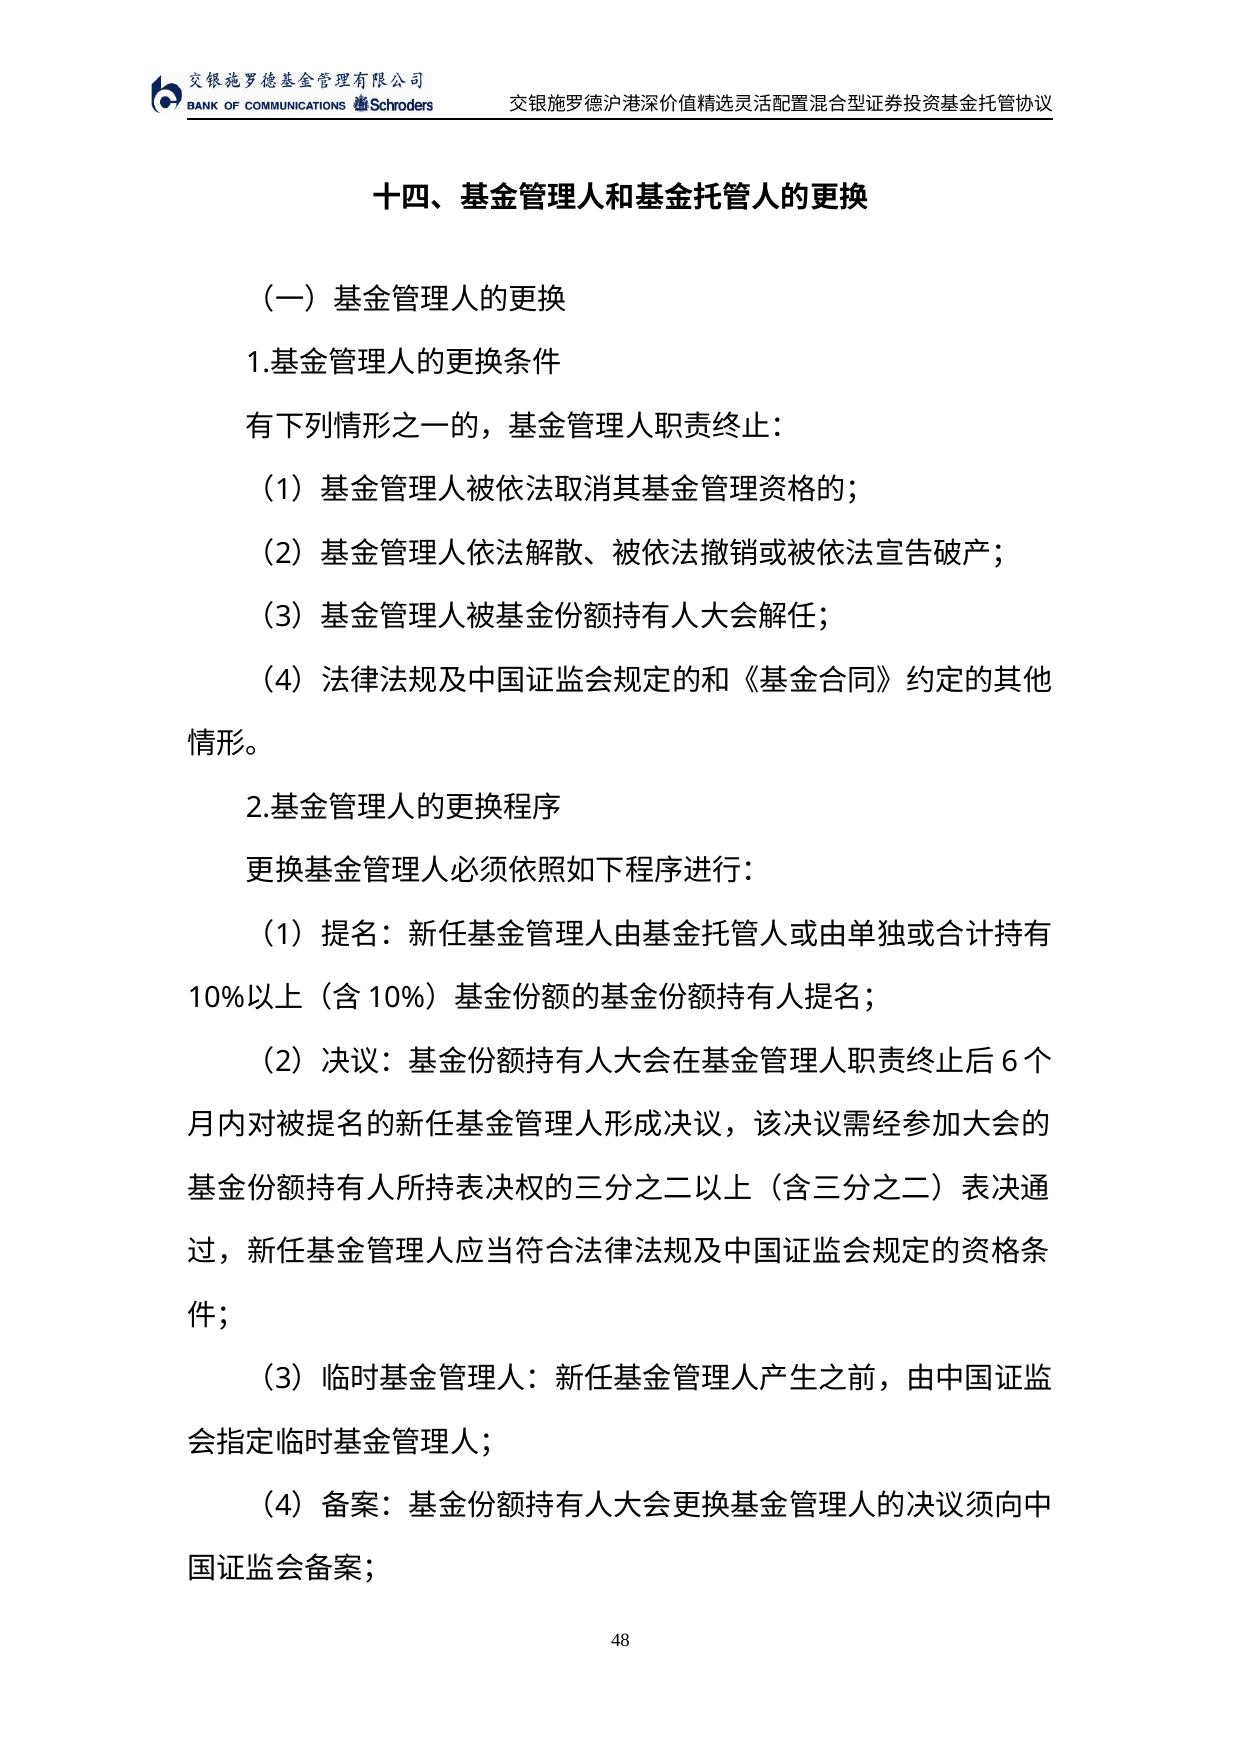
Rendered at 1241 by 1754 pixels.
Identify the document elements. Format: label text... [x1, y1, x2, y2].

text （3）临时基金管理人：新任基金管理人产生之前，由中国证监会指定临时基金管理人； [187, 1354, 1053, 1460]
text （2）基金管理人依法解散、被依法撤销或被依法宣告破产； [187, 529, 1053, 572]
subtitle 十四、基金管理人和基金托管人的更换 [187, 162, 1053, 227]
text （3）基金管理人被基金份额持有人大会解任； [187, 593, 1053, 635]
text （1）提名：新任基金管理人由基金托管人或由单独或合计持有10%以上（含10%）基金份额的基金份额持有人提名； [187, 910, 1053, 1016]
text （4）法律法规及中国证监会规定的和《基金合同》约定的其他情形。 [187, 656, 1053, 762]
text 2.基金管理人的更换程序 [187, 783, 1053, 826]
picture [151, 72, 433, 113]
text 更换基金管理人必须依照如下程序进行： [187, 847, 1053, 889]
text （2）决议：基金份额持有人大会在基金管理人职责终止后6个月内对被提名的新任基金管理人形成决议，该决议需经参加大会的基金份额持有人所持表决权的三分之二以上（含三分之二）表决通过，新任基金管理人应当符合法律法规及中国证监会规定的资格条件； [187, 1037, 1053, 1333]
text （1）基金管理人被依法取消其基金管理资格的； [187, 466, 1053, 508]
text （4）备案：基金份额持有人大会更换基金管理人的决议须向中国证监会备案； [187, 1482, 1053, 1587]
text （一）基金管理人的更换 [187, 275, 1053, 317]
text 有下列情形之一的，基金管理人职责终止： [187, 402, 1053, 444]
text 1.基金管理人的更换条件 [187, 339, 1053, 381]
